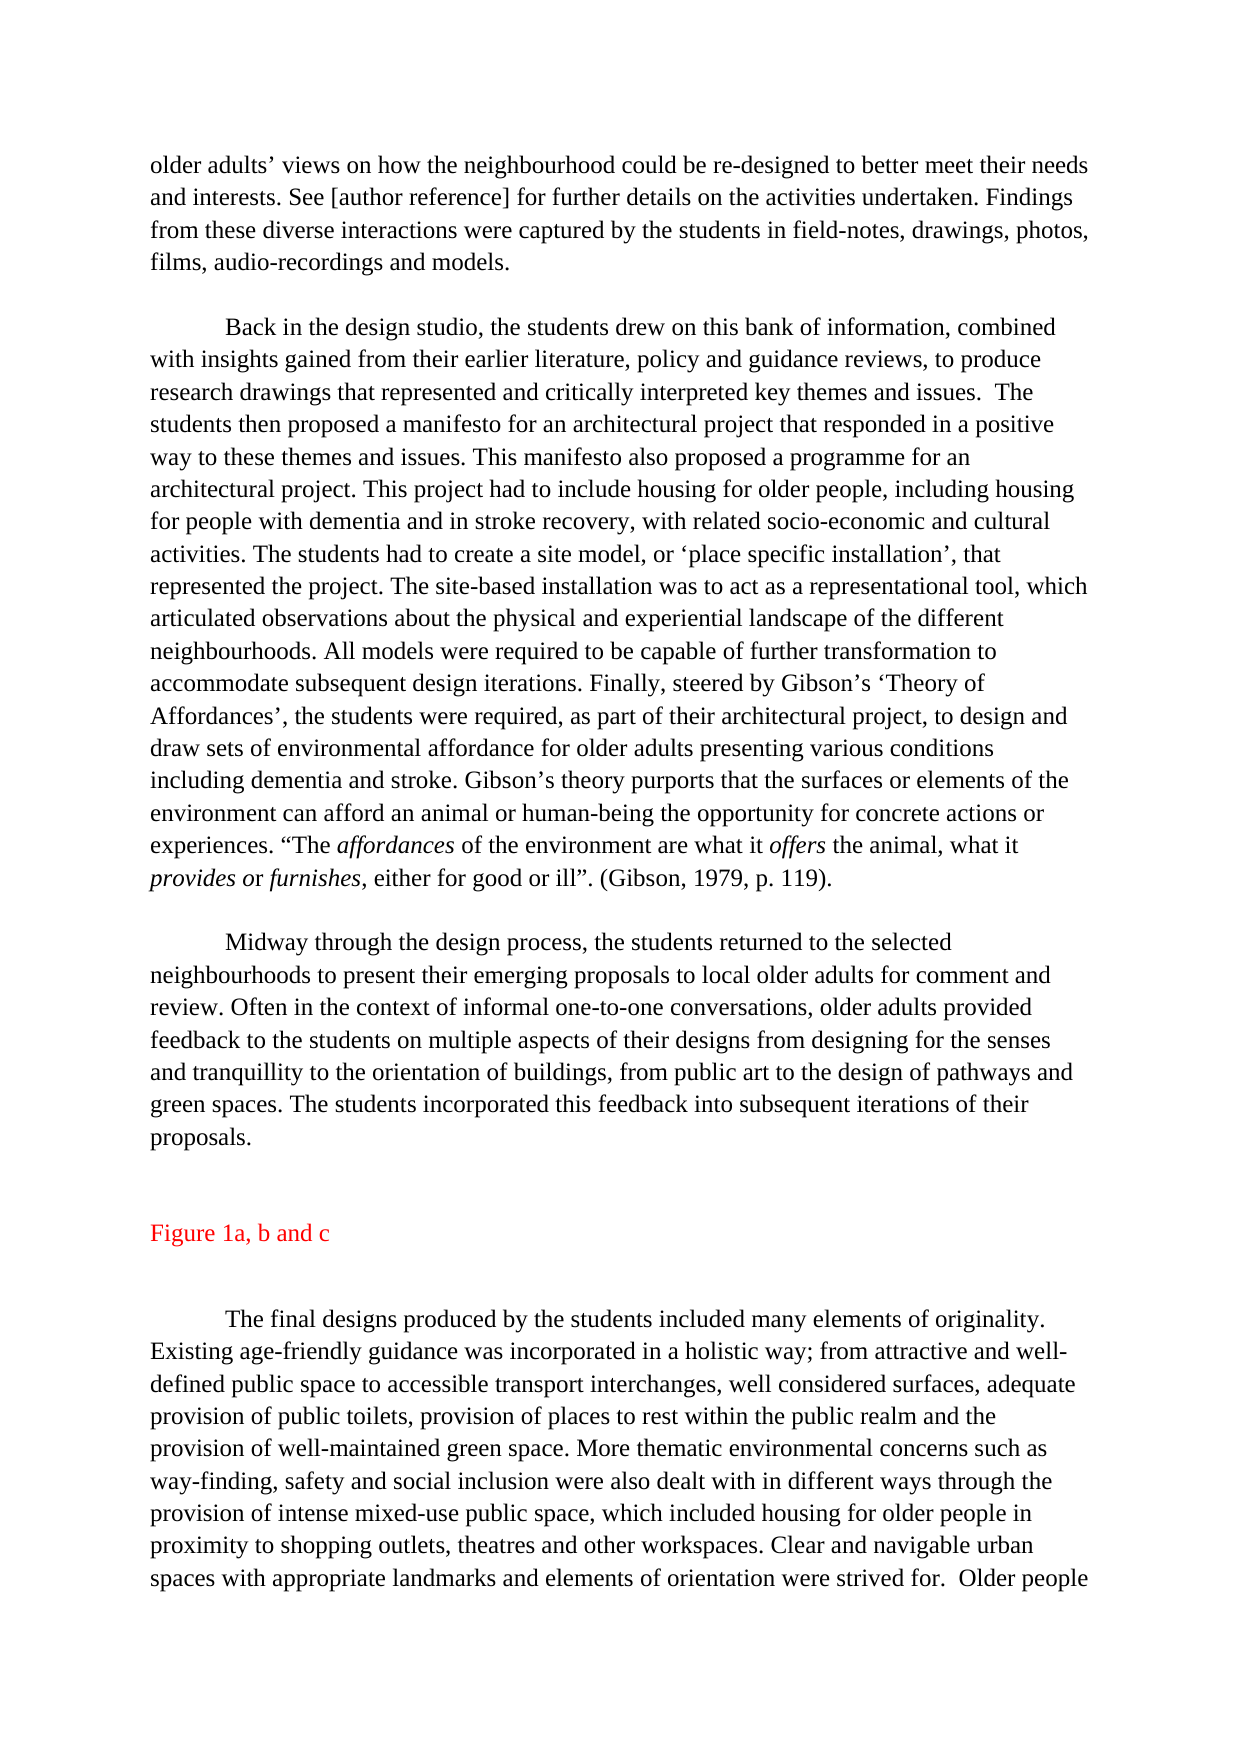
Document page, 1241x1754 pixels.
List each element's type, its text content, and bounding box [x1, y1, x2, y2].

text Midway through the design process, the students returned to the selected neighbourhoods to present their emerging proposals to local older adults for comment and review. Often in the context of informal one-to-one conversations, older adults provided feedback to the students on multiple aspects of their designs from designing for the senses and tranquillity to the orientation of buildings, from public art to the design of pathways and green spaces. The students incorporated this feedback into subsequent iterations of their proposals. [150, 927, 1090, 1151]
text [150, 150, 1090, 276]
text Figure 1a, b and c [150, 1218, 1090, 1247]
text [150, 1304, 1090, 1592]
text Back in the design studio, the students drew on this bank of information, combined with insights gained from their earlier literature, policy and guidance reviews, to produce research drawings that represented and critically interpreted key themes and issues. The students then proposed a manifesto for an architectural project that responded in a positive way to these themes and issues. This manifesto also proposed a programme for an architectural project. This project had to include housing for older people, including housing for people with dementia and in stroke recovery, with related socio-economic and cultural activities. The students had to create a site model, or ‘place specific installation’, that represented the project. The site-based installation was to act as a representational tool, which articulated observations about the physical and experiential landscape of the different neighbourhoods. All models were required to be capable of further transformation to accommodate subsequent design iterations. Finally, steered by Gibson’s ‘Theory of Affordances’, the students were required, as part of their architectural project, to design and draw sets of environmental affordance for older adults presenting various conditions including dementia and stroke. Gibson’s theory purports that the surfaces or elements of the environment can afford an animal or human-being the opportunity for concrete actions or experiences. “The affordances of the environment are what it offers the animal, what it provides or furnishes, either for good or ill”. (Gibson, 1979, p. 119). [150, 312, 1090, 891]
